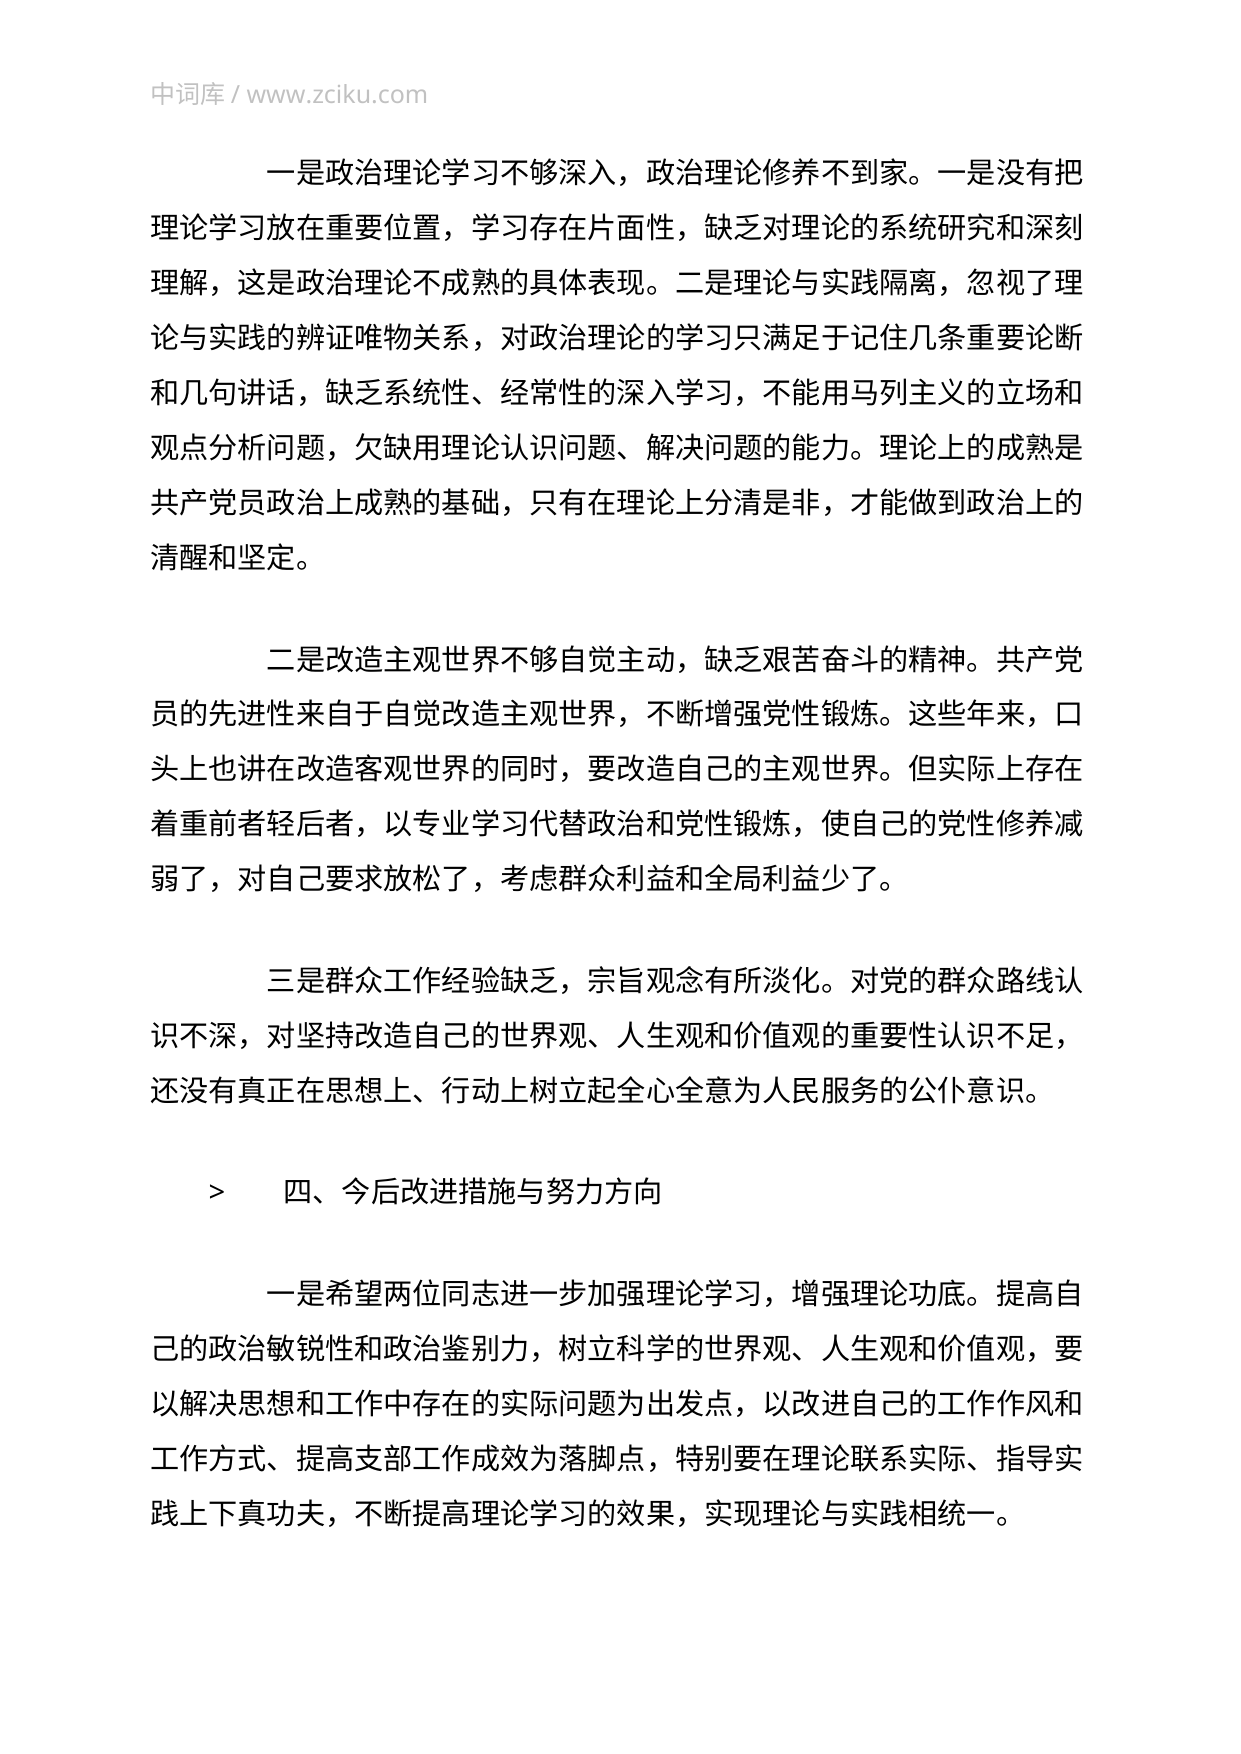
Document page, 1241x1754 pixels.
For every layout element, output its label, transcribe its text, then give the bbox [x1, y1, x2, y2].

text > 四、今后改进措施与努力方向 [150, 1169, 1090, 1211]
text 二是改造主观世界不够自觉主动，缺乏艰苦奋斗的精神。共产党员的先进性来自于自觉改造主观世界，不断增强党性锻炼。这些年来，口头上也讲在改造客观世界的同时，要改造自己的主观世界。但实际上存在着重前者轻后者，以专业学习代替政治和党性锻炼，使自己的党性修养减弱了，对自己要求放松了，考虑群众利益和全局利益少了。 [150, 636, 1090, 898]
text 三是群众工作经验缺乏，宗旨观念有所淡化。对党的群众路线认识不深，对坚持改造自己的世界观、人生观和价值观的重要性认识不足，还没有真正在思想上、行动上树立起全心全意为人民服务的公仆意识。 [150, 957, 1090, 1109]
text 一是政治理论学习不够深入，政治理论修养不到家。一是没有把理论学习放在重要位置，学习存在片面性，缺乏对理论的系统研究和深刻理解，这是政治理论不成熟的具体表现。二是理论与实践隔离，忽视了理论与实践的辨证唯物关系，对政治理论的学习只满足于记住几条重要论断和几句讲话，缺乏系统性、经常性的深入学习，不能用马列主义的立场和观点分析问题，欠缺用理论认识问题、解决问题的能力。理论上的成熟是共产党员政治上成熟的基础，只有在理论上分清是非，才能做到政治上的清醒和坚定。 [150, 150, 1090, 577]
text 一是希望两位同志进一步加强理论学习，增强理论功底。提高自己的政治敏锐性和政治鉴别力，树立科学的世界观、人生观和价值观，要以解决思想和工作中存在的实际问题为出发点，以改进自己的工作作风和工作方式、提高支部工作成效为落脚点，特别要在理论联系实际、指导实践上下真功夫，不断提高理论学习的效果，实现理论与实践相统一。 [150, 1271, 1090, 1533]
